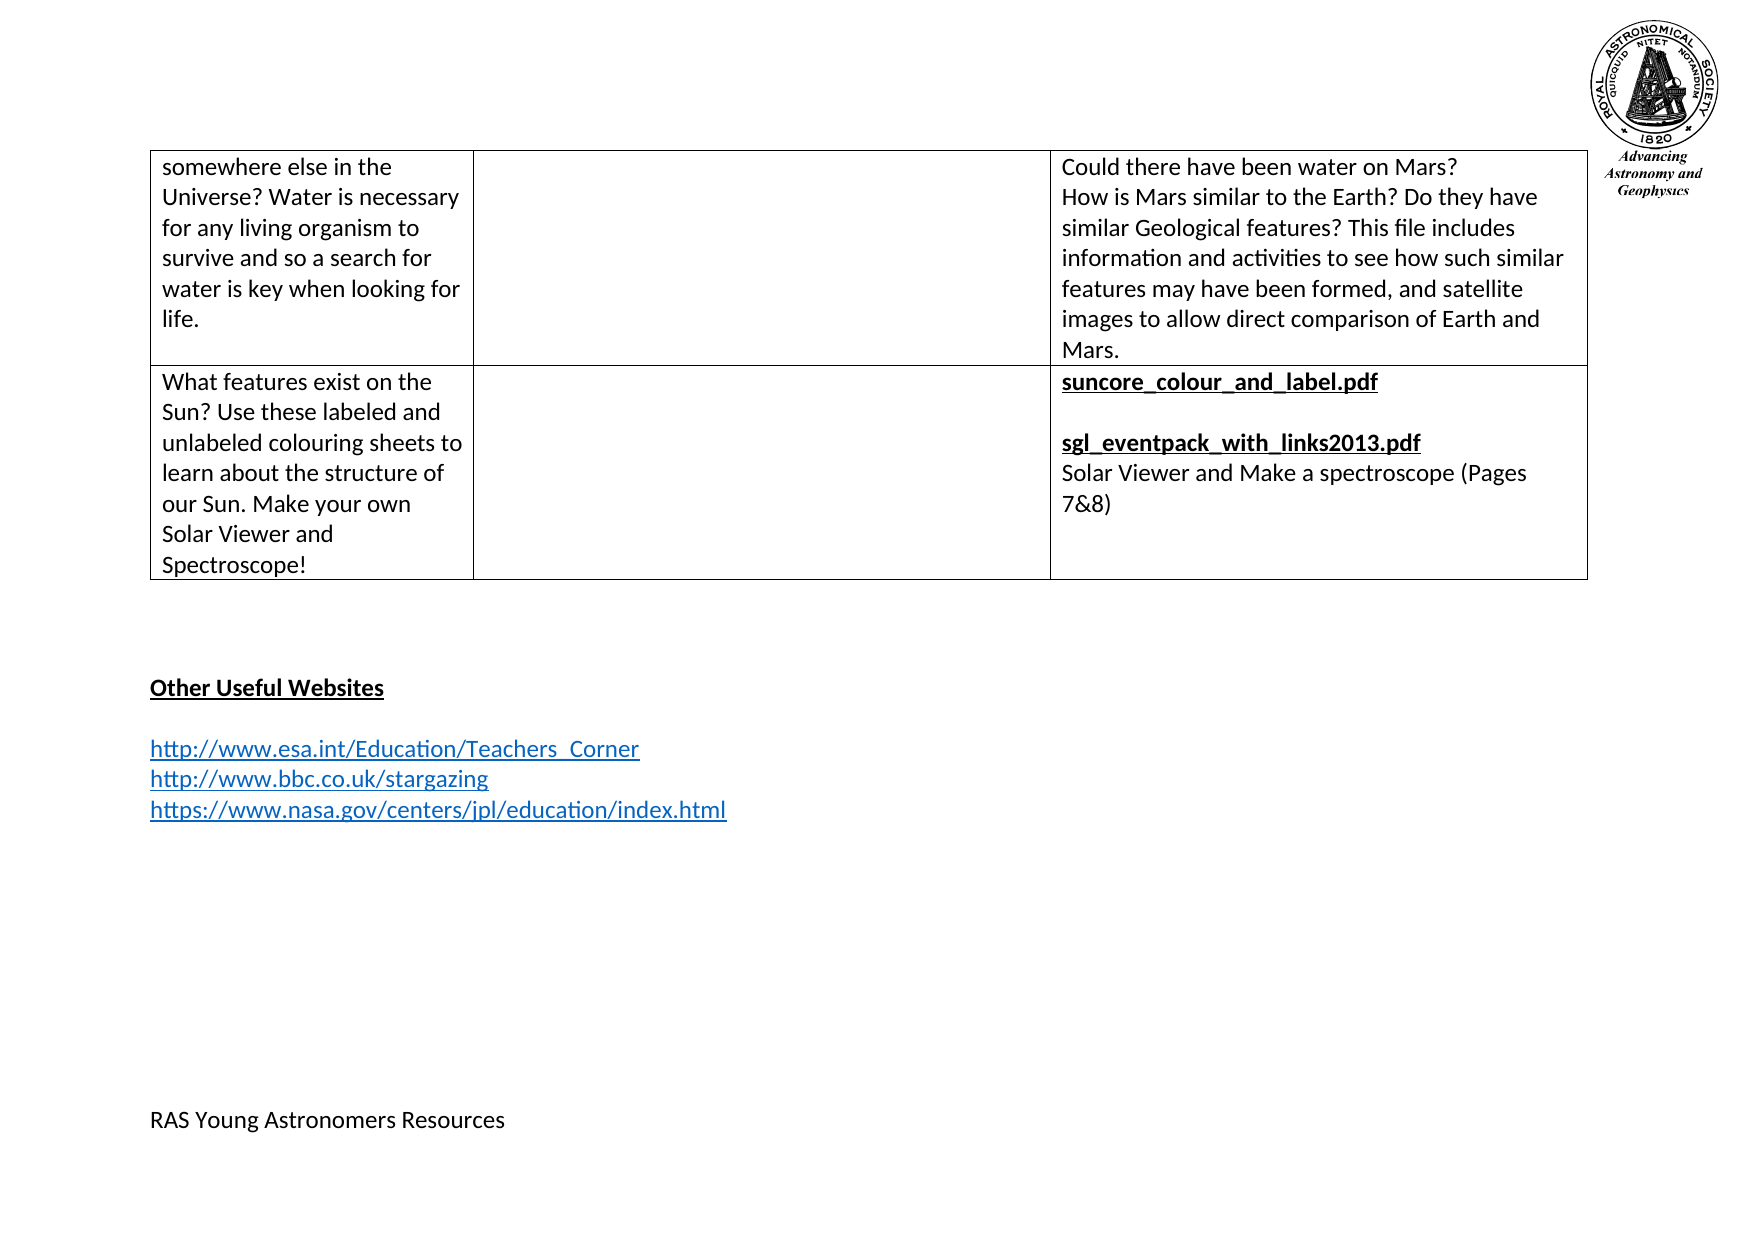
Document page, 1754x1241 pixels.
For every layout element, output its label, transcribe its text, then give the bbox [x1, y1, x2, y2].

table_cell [151, 151, 473, 365]
text Other Useful Websites [150, 672, 1604, 702]
text https://www.nasa.gov/centers/jpl/education/index.html [150, 794, 1604, 824]
table_cell suncore_colour_and_label.pdf sgl_eventpack_with_links2013.pdf Solar Viewer and Make a spectroscope (Pages 7&8) [1051, 366, 1587, 579]
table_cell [1051, 151, 1587, 365]
table_cell What features exist on the Sun? Use these labeled and unlabeled colouring sheets to learn about the structure of our Sun. Make your own Solar Viewer and Spectroscope! [151, 366, 473, 579]
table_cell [474, 151, 1050, 365]
table_cell [474, 366, 1050, 579]
text http://www.esa.int/Education/Teachers_Corner [150, 733, 1604, 763]
picture [1590, 20, 1719, 198]
text http://www.bbc.co.uk/stargazing [150, 763, 1604, 794]
